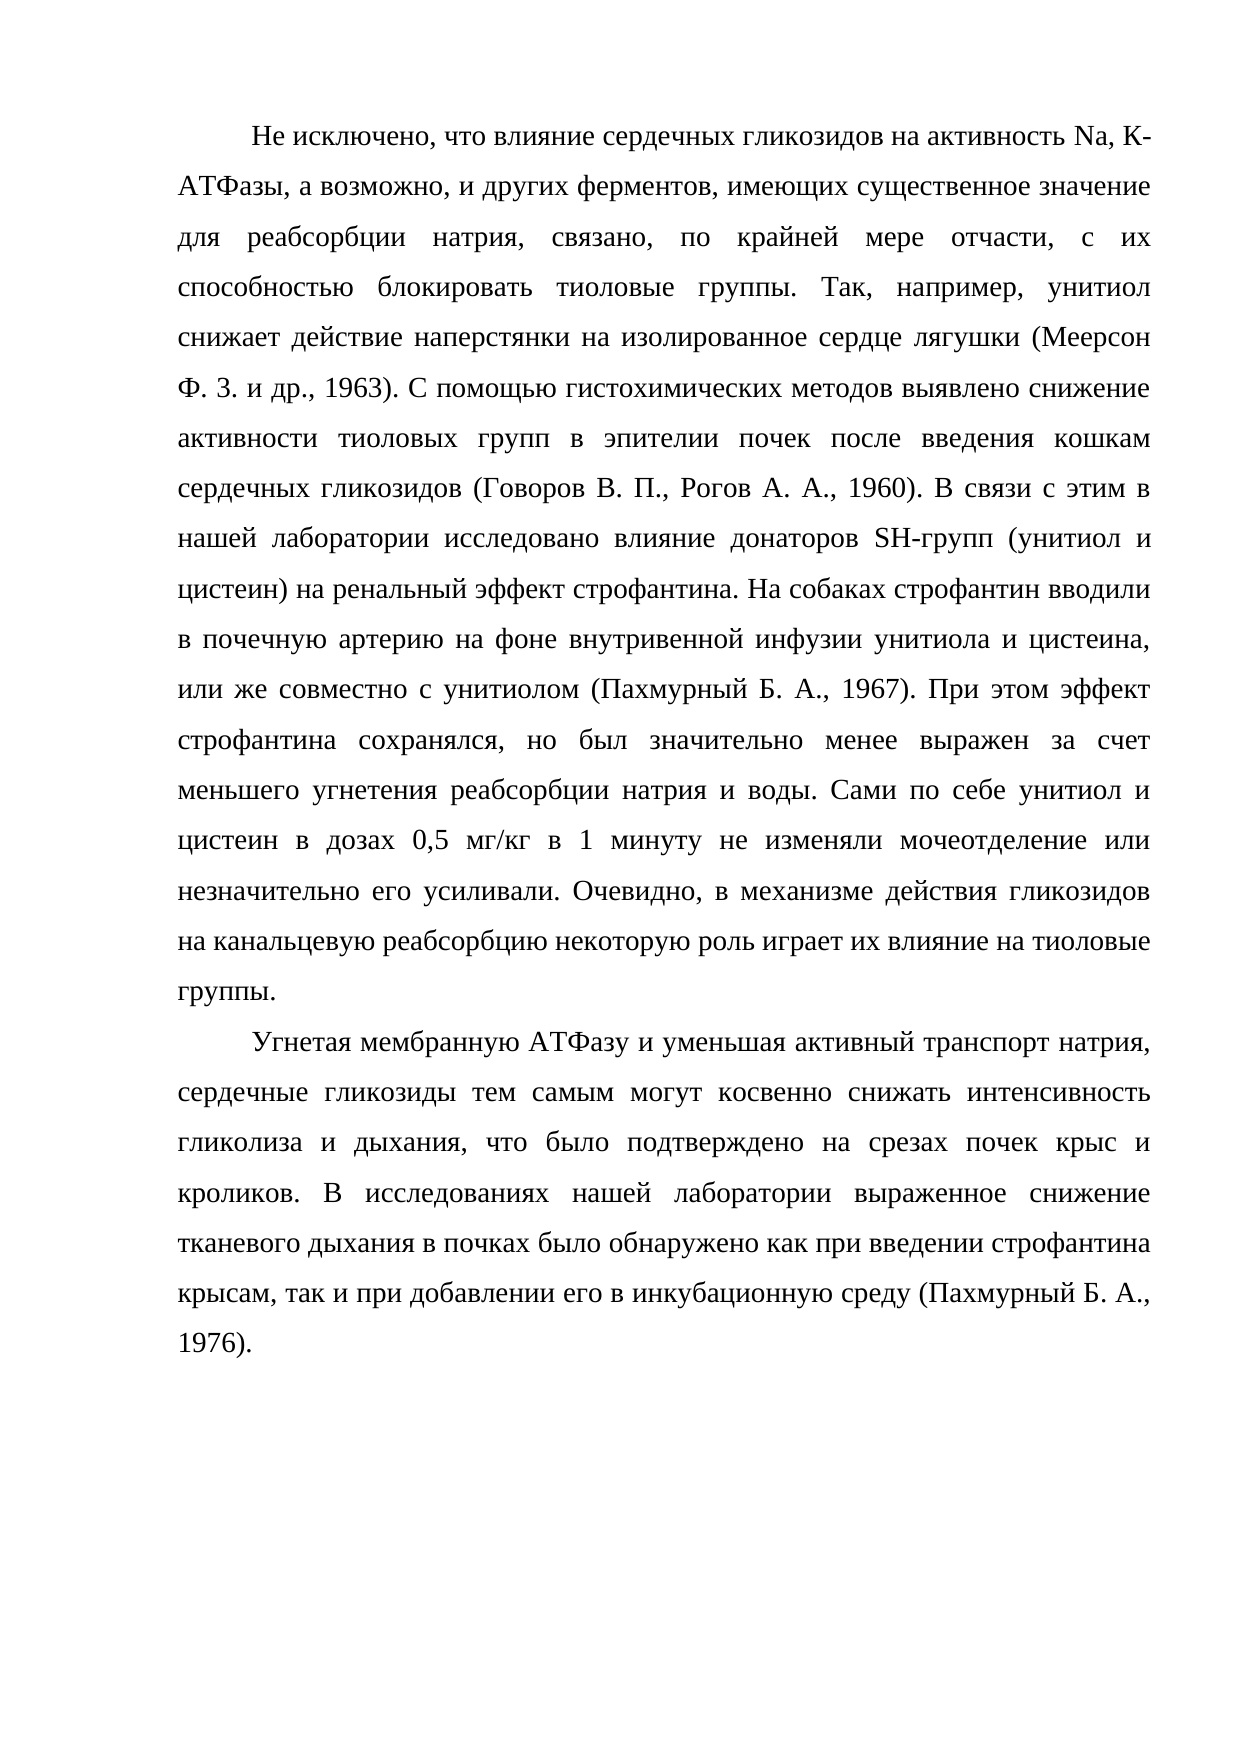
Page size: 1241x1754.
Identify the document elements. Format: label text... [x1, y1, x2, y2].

text Угнетая мембранную АТФазу и уменьшая активный транспорт натрия, сердечные гликозиды тем самым могут косвенно снижать интенсивность гликолиза и дыхания, что было подтверждено на срезах почек крыс и кроликов. В исследованиях нашей лаборатории выраженное снижение тканевого дыхания в почках было обнаружено как при введении строфантина крысам, так и при добавлении его в инкубационную среду (Пахмурный Б. А., 1976). [177, 1024, 1152, 1359]
text Не исключено, что влияние сердечных гликозидов на активность Nа, К-АТФазы, а возможно, и других ферментов, имеющих существенное значение для реабсорбции натрия, связано, по крайней мере отчасти, с их способностью блокировать тиоловые группы. Так, например, унитиол снижает действие наперстянки на изолированное сердце лягушки (Меерсон Ф. 3. и др., 1963). С помощью гистохимических методов выявлено снижение активности тиоловых групп в эпителии почек после введения кошкам сердечных гликозидов (Говоров В. П., Рогов А. А., 1960). В связи с этим в нашей лаборатории исследовано влияние донаторов SН-групп (унитиол и цистеин) на ренальный эффект строфантина. На собаках строфантин вводили в почечную артерию на фоне внутривенной инфузии унитиола и цистеина, или же совместно с унитиолом (Пахмурный Б. А., 1967). При этом эффект строфантина сохранялся, но был значительно менее выражен за счет меньшего угнетения реабсорбции натрия и воды. Сами по себе унитиол и цистеин в дозах 0,5 мг/кг в 1 минуту не изменяли мочеотделение или незначительно его усиливали. Очевидно, в механизме действия гликозидов на канальцевую реабсорбцию некоторую роль играет их влияние на тиоловые группы. [177, 118, 1152, 1007]
